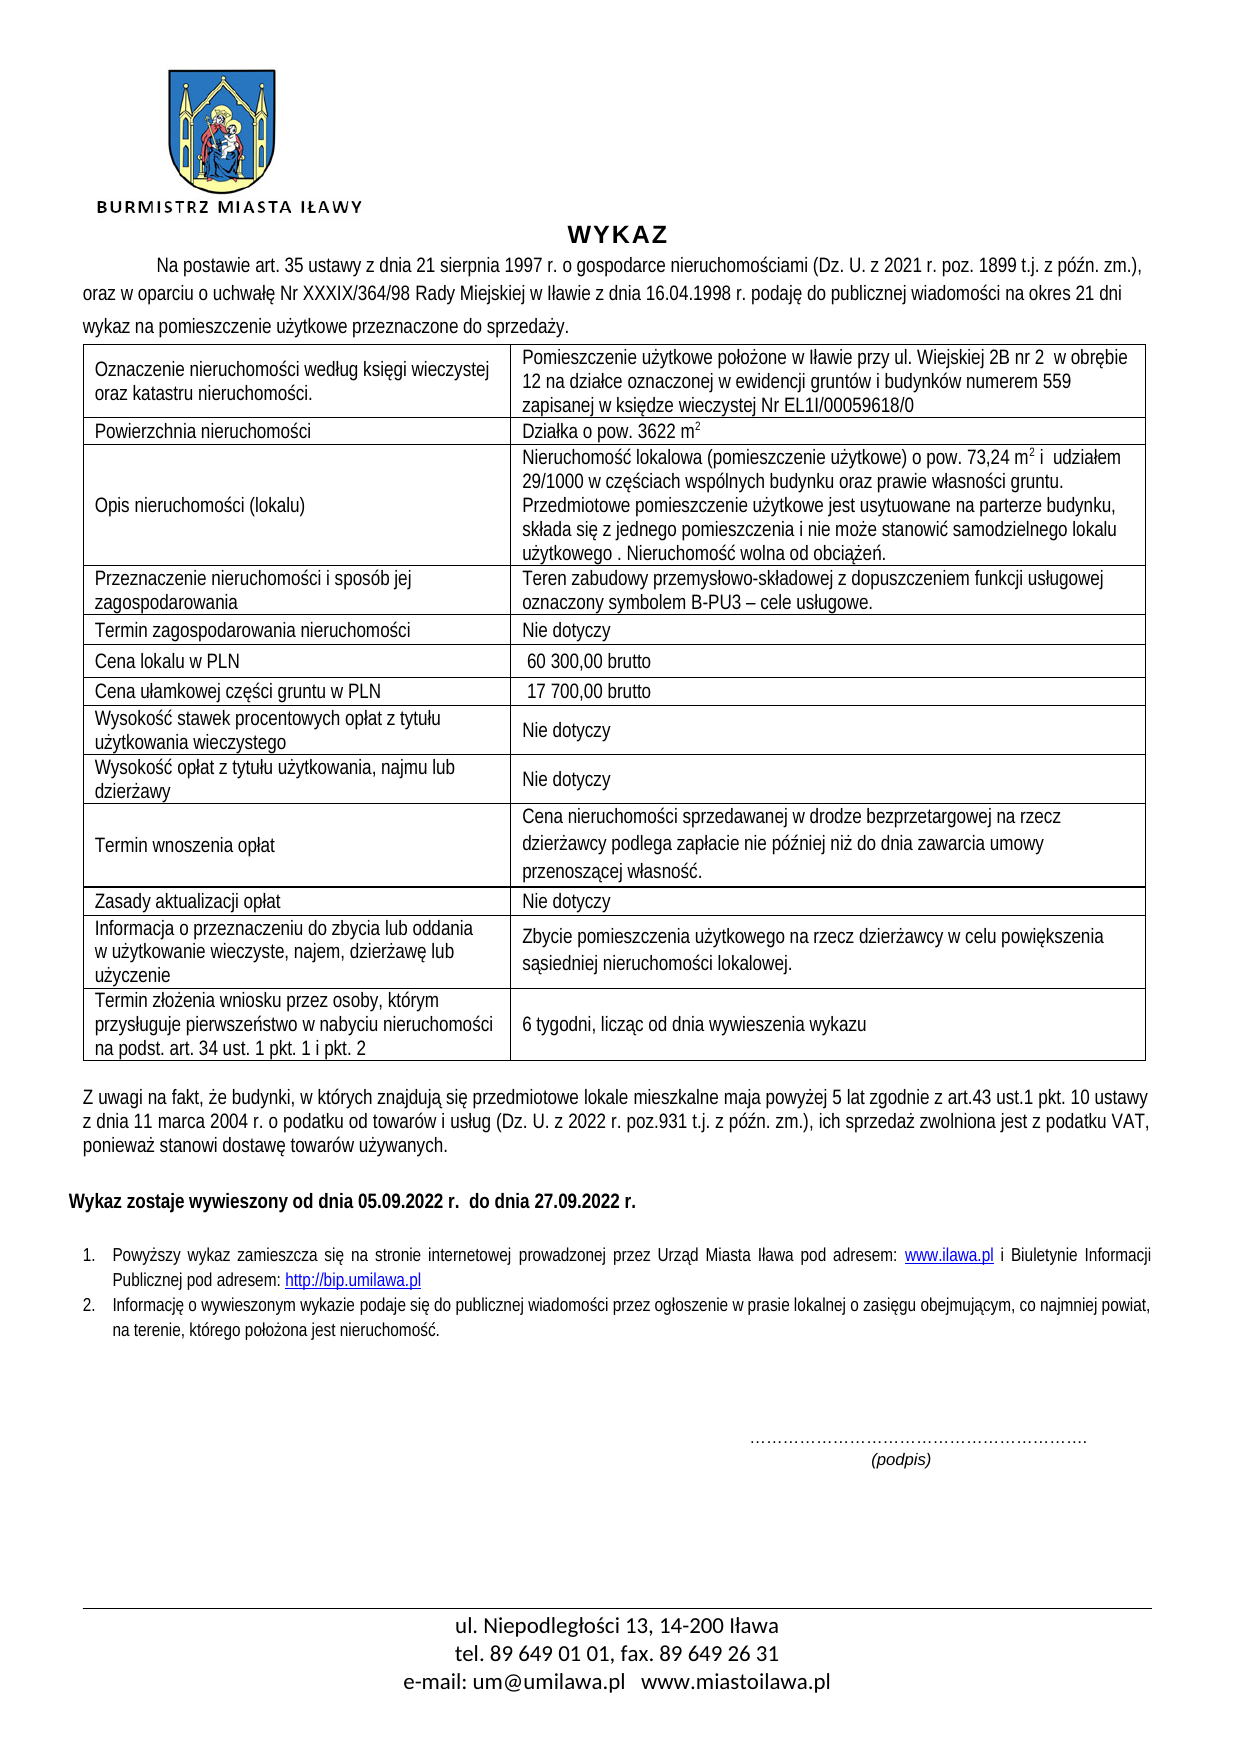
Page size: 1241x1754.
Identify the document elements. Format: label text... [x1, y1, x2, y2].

text ……………………………………………………. [64, 1375, 1152, 1447]
table_cell Cena lokalu w PLN [84, 645, 510, 677]
table_cell Teren zabudowy przemysłowo-składowej z dopuszczeniem funkcji usługowej oznaczony symbolem B-PU3 – cele usługowe. [511, 566, 1145, 614]
table_cell Wysokość stawek procentowych opłat z tytułu użytkowania wieczystego [84, 706, 510, 754]
list Informację o wywieszonym wykazie podaje się do publicznej wiadomości przez ogłoszenie w prasie lokalnej o zasięgu obejmującym, co najmniej powiat, na terenie, którego położona jest nieruchomość. [83, 1294, 1152, 1340]
table_cell 6 tygodni, licząc od dnia wywieszenia wykazu [511, 989, 1145, 1060]
table_cell Opis nieruchomości (lokalu) [84, 445, 510, 565]
text Z uwagi na fakt, że budynki, w których znajdują się przedmiotowe lokale mieszkalne maja powyżej 5 lat zgodnie z art.43 ust.1 pkt. 10 ustawy z dnia 11 marca 2004 r. o podatku od towarów i usług (Dz. U. z 2022 r. poz.931 t.j. z późn. zm.), ich sprzedaż zwolniona jest z podatku VAT, ponieważ stanowi dostawę towarów używanych. [83, 1085, 1152, 1157]
table_cell Termin złożenia wniosku przez osoby, którym przysługuje pierwszeństwo w nabyciu nieruchomości na podst. art. 34 ust. 1 pkt. 1 i pkt. 2 [84, 989, 510, 1060]
table_cell Zbycie pomieszczenia użytkowego na rzecz dzierżawcy w celu powiększenia sąsiedniej nieruchomości lokalowej. [511, 916, 1145, 987]
picture [82, 59, 375, 220]
table_cell Nie dotyczy [511, 755, 1145, 803]
table_header Pomieszczenie użytkowe położone w Iławie przy ul. Wiejskiej 2B nr 2 w obrębie 12 na działce oznaczonej w ewidencji gruntów i budynków numerem 559 zapisanej w księdze wieczystej Nr EL1I/00059618/0 [511, 345, 1145, 417]
table_header Oznaczenie nieruchomości według księgi wieczystej oraz katastru nieruchomości. [84, 345, 510, 417]
table_cell Cena nieruchomości sprzedawanej w drodze bezprzetargowej na rzecz dzierżawcy podlega zapłacie nie później niż do dnia zawarcia umowy przenoszącej własność. [511, 804, 1145, 886]
list Powyższy wykaz zamieszcza się na stronie internetowej prowadzonej przez Urząd Miasta Iława pod adresem: www.ilawa.pl i Biuletynie Informacji Publicznej pod adresem: http://bip.umilawa.pl [83, 1244, 1152, 1291]
table_cell Nieruchomość lokalowa (pomieszczenie użytkowe) o pow. 73,24 m2 i udziałem 29/1000 w częściach wspólnych budynku oraz prawie własności gruntu. Przedmiotowe pomieszczenie użytkowe jest usytuowane na parterze budynku, składa się z jednego pomieszczenia i nie może stanowić samodzielnego lokalu użytkowego . Nieruchomość wolna od obciążeń. [511, 445, 1145, 565]
table_cell Cena ułamkowej części gruntu w PLN [84, 678, 510, 705]
table_cell Termin wnoszenia opłat [84, 804, 510, 886]
table_cell Termin zagospodarowania nieruchomości [84, 615, 510, 644]
table_cell Nie dotyczy [511, 888, 1145, 914]
table_cell Powierzchnia nieruchomości [84, 418, 510, 444]
table_cell 17 700,00 brutto [511, 678, 1145, 705]
table_cell Wysokość opłat z tytułu użytkowania, najmu lub dzierżawy [84, 755, 510, 803]
table_cell Nie dotyczy [511, 615, 1145, 644]
text (podpis) [820, 1450, 1152, 1469]
table_cell Nie dotyczy [511, 706, 1145, 754]
table_cell Przeznaczenie nieruchomości i sposób jej zagospodarowania [84, 566, 510, 614]
text Wykaz zostaje wywieszony od dnia 05.09.2022 r. do dnia 27.09.2022 r. [64, 1189, 1152, 1213]
table_cell Zasady aktualizacji opłat [84, 888, 510, 914]
table_cell 60 300,00 brutto [511, 645, 1145, 677]
table_cell Informacja o przeznaczeniu do zbycia lub oddania w użytkowanie wieczyste, najem, dzierżawę lub użyczenie [84, 916, 510, 987]
text Na postawie art. 35 ustawy z dnia 21 sierpnia 1997 r. o gospodarce nieruchomościami (Dz. U. z 2021 r. poz. 1899 t.j. z późn. zm.), oraz w oparciu o uchwałę Nr XXXIX/364/98 Rady Miejskiej w Iławie z dnia 16.04.1998 r. podaję do publicznej wiadomości na okres 21 dni wykaz na pomieszczenie użytkowe przeznaczone do sprzedaży. [83, 253, 1152, 339]
text WYKAZ [83, 220, 1152, 249]
table_cell Działka o pow. 3622 m2 [511, 418, 1145, 444]
